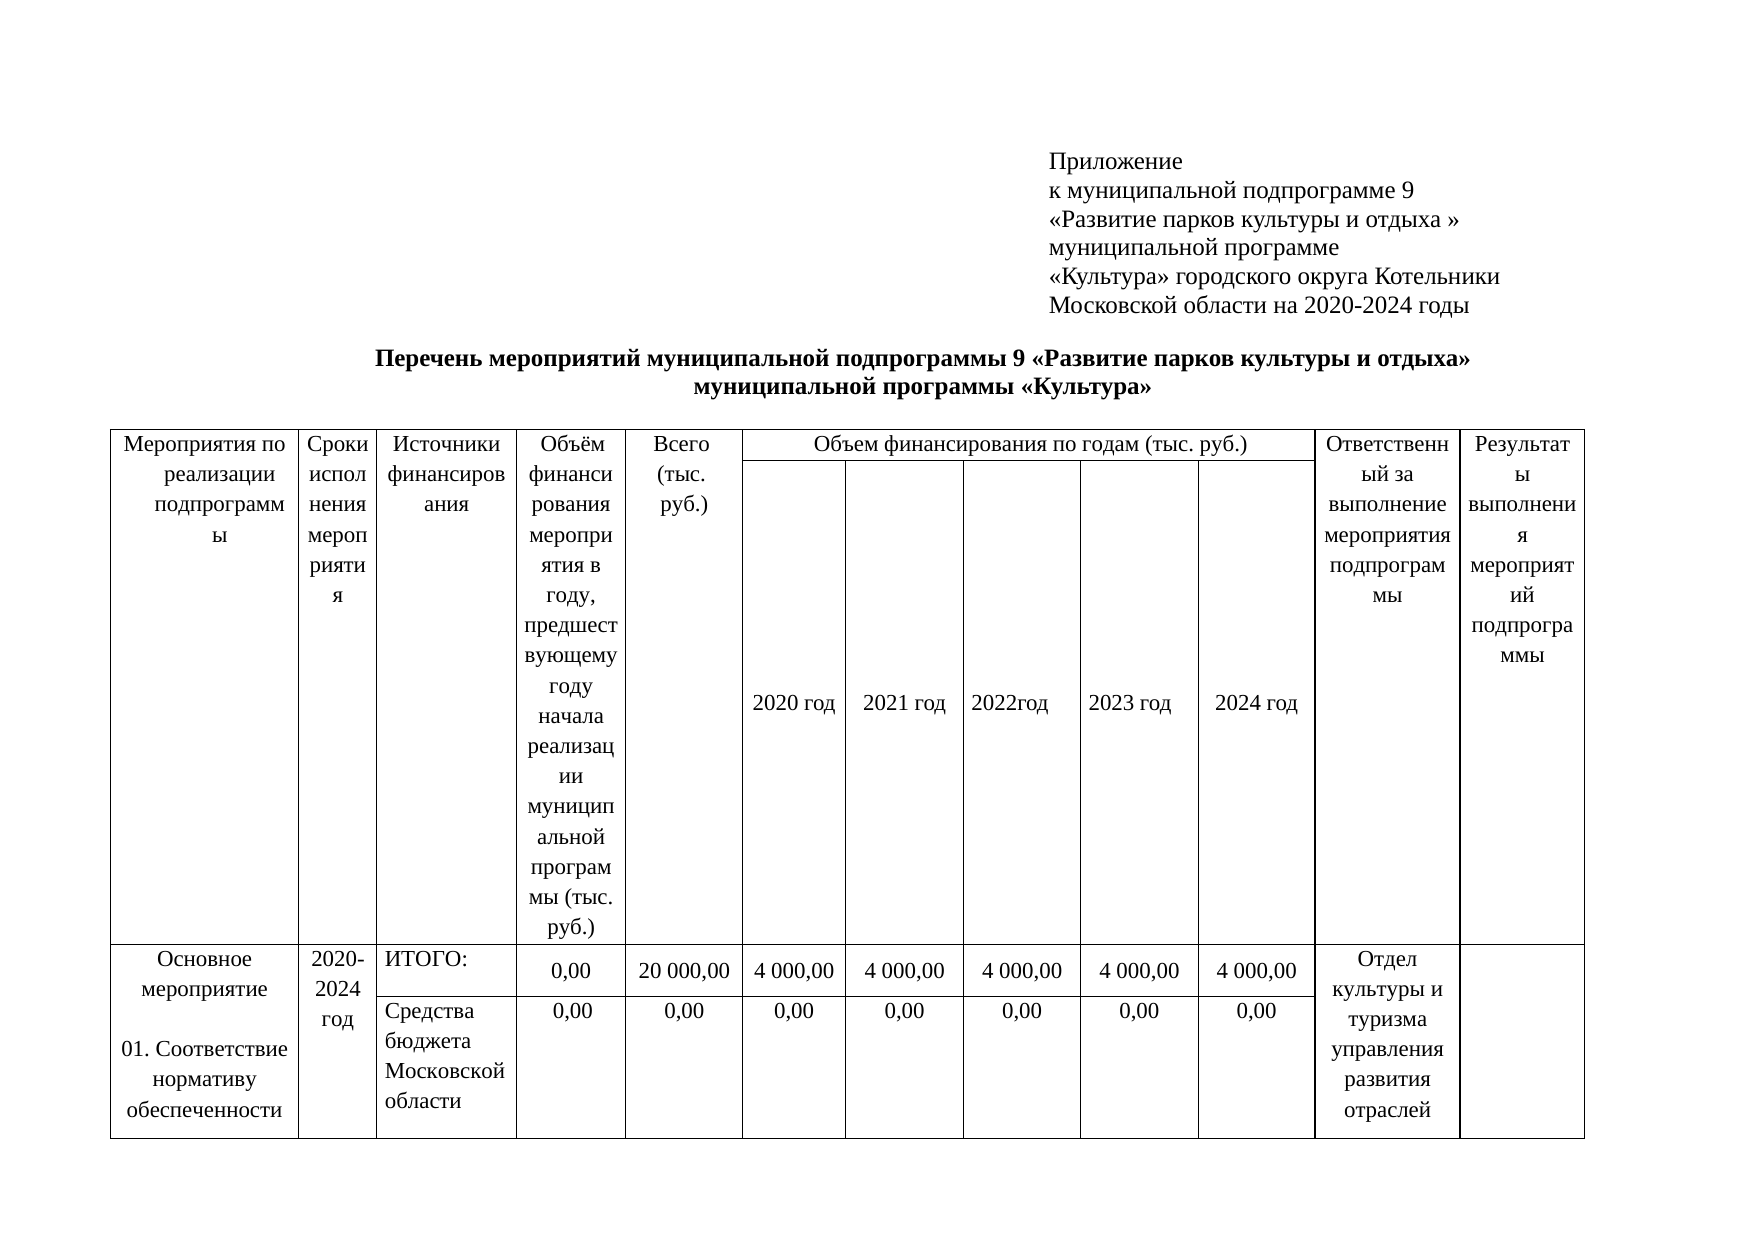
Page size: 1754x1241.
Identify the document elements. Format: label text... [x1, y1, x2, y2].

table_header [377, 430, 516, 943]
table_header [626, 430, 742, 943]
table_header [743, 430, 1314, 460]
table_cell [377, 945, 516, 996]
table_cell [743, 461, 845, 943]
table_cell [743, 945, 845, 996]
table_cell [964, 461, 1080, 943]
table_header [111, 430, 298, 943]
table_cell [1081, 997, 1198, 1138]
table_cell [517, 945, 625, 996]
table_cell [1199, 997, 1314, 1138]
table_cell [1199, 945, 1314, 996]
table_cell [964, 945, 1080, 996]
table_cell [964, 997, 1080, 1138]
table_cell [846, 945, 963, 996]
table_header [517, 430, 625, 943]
text Московской области на 2020-2024 годы [1048, 290, 1654, 319]
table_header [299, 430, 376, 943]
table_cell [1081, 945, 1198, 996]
text к муниципальной подпрограмме 9 [1048, 175, 1654, 204]
text муниципальной программе [1048, 232, 1654, 261]
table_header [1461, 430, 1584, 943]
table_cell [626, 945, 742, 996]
text Перечень мероприятий муниципальной подпрограммы 9 «Развитие парков культуры и отдыха» [118, 343, 1654, 371]
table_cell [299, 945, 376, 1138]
text «Культура» городского округа Котельники [1048, 261, 1654, 290]
text Приложение [1048, 146, 1654, 175]
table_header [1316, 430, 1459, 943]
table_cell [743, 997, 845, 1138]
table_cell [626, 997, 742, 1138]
text муниципальной программы «Культура» [118, 371, 1654, 400]
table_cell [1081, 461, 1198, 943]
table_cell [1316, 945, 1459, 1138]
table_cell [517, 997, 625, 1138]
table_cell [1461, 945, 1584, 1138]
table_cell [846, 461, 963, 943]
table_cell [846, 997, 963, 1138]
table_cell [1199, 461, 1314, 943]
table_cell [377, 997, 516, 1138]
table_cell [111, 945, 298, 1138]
text «Развитие парков культуры и отдыха » [1048, 204, 1654, 232]
